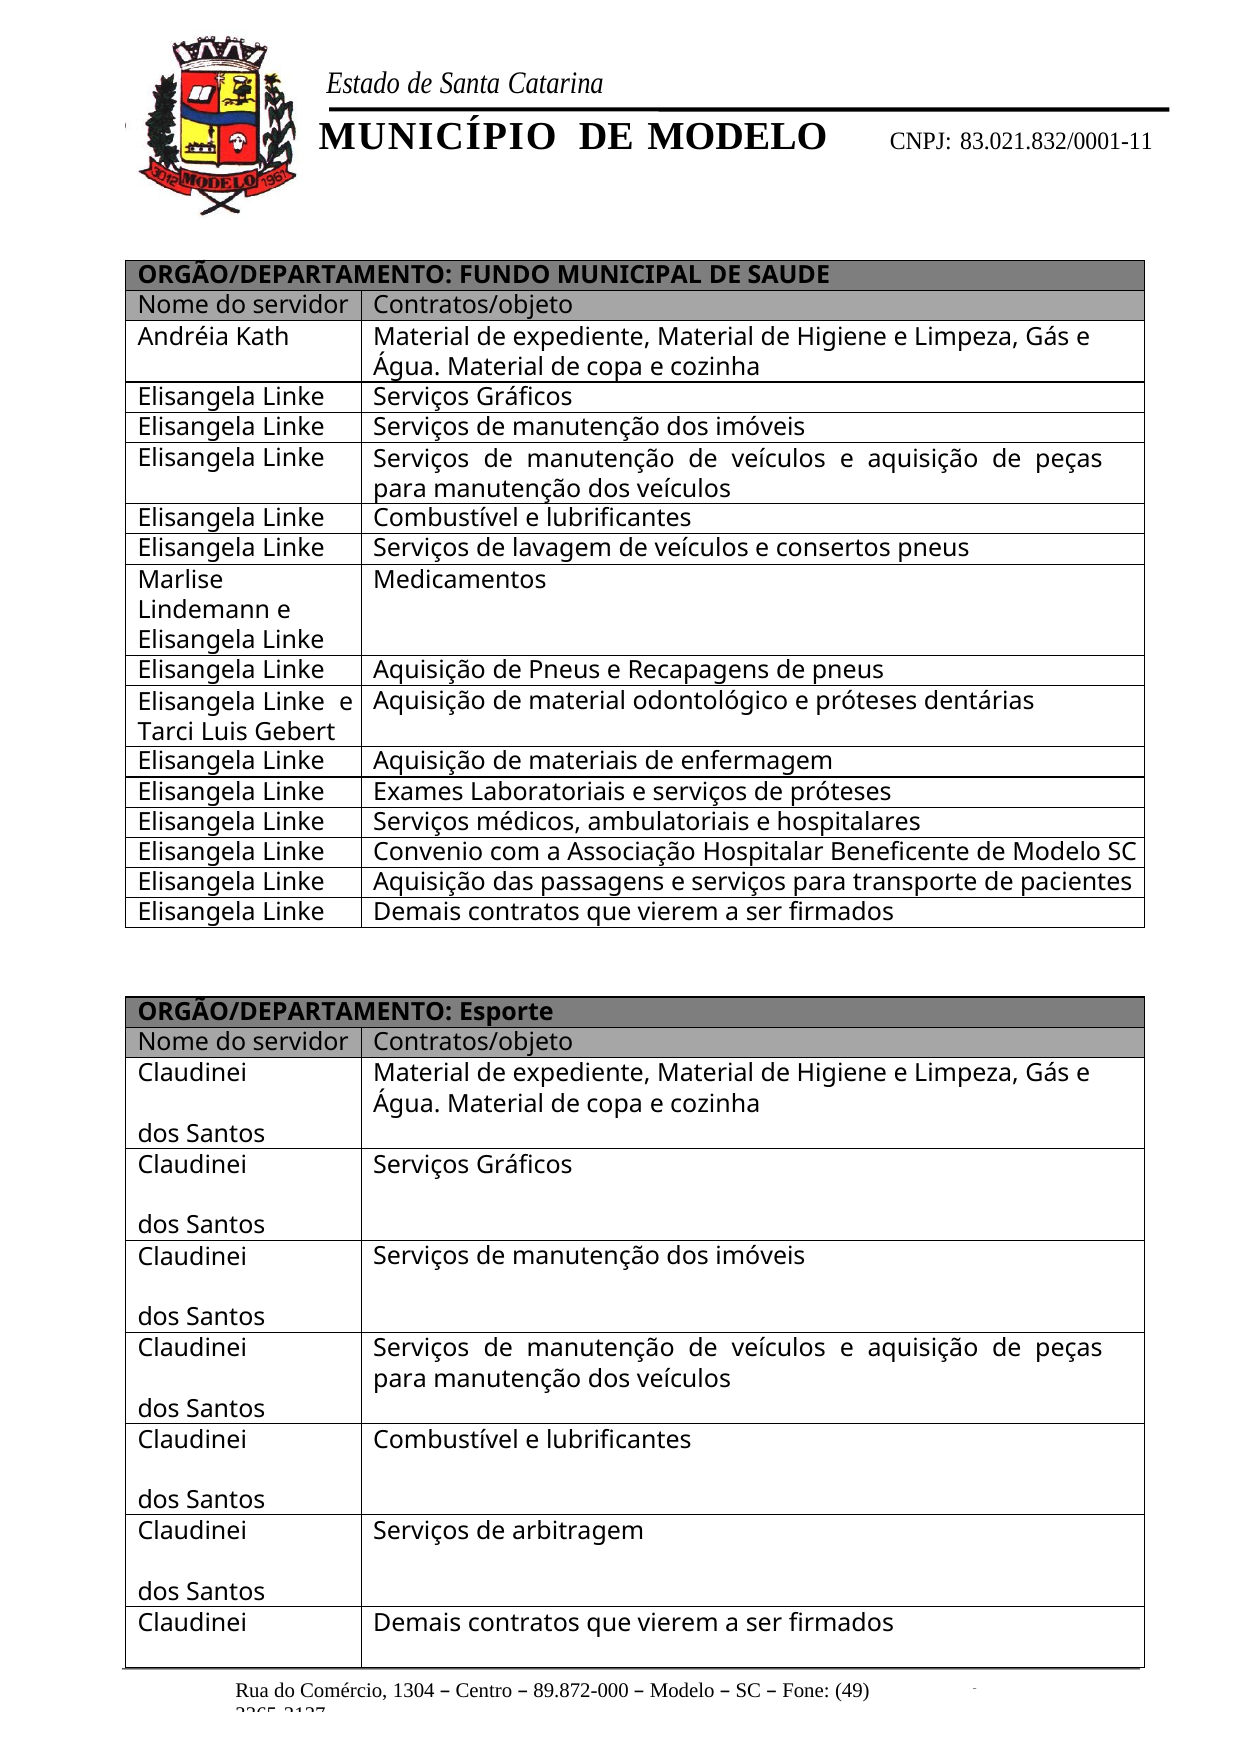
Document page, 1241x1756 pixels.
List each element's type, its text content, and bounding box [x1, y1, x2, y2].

table_cell Demais contratos que vierem a ser firmados [362, 898, 1144, 927]
table_cell Elisangela Linke [126, 898, 361, 927]
table_header ORGÃO/DEPARTAMENTO: FUNDO MUNICIPAL DE SAUDE [126, 261, 1144, 290]
table_cell Serviços Gráficos [362, 1149, 1144, 1240]
table_cell Exames Laboratoriais e serviços de próteses [362, 778, 1144, 807]
table_cell Aquisição de material odontológico e próteses dentárias [362, 686, 1144, 746]
table_cell Combustível e lubrificantes [362, 1424, 1144, 1514]
table_cell Material de expediente, Material de Higiene e Limpeza, Gás e Água. Material de copa e cozinha [362, 321, 1144, 381]
table_cell Serviços de manutenção de veículos e aquisição de peças para manutenção dos veículos [362, 1333, 1144, 1423]
table_cell Claudinei dos Santos [126, 1515, 361, 1606]
table_cell Elisangela Linke e Tarci Luis Gebert [126, 686, 361, 746]
picture [125, 29, 303, 219]
table_cell Aquisição das passagens e serviços para transporte de pacientes [362, 868, 1144, 897]
table_cell Contratos/objeto [362, 291, 1144, 320]
table_cell Nome do servidor [126, 291, 361, 320]
table_cell Elisangela Linke [126, 383, 361, 412]
table_cell Elisangela Linke [126, 656, 361, 685]
table_cell Elisangela Linke [126, 868, 361, 897]
table_cell Elisangela Linke [126, 443, 361, 503]
table_cell Claudinei dos Santos [126, 1607, 361, 1667]
table_cell Convenio com a Associação Hospitalar Beneficente de Modelo SC [362, 838, 1144, 867]
table_cell Claudinei dos Santos [126, 1333, 361, 1423]
table_cell Elisangela Linke [126, 747, 361, 776]
table_cell Contratos/objeto [362, 1028, 1144, 1057]
table_cell Nome do servidor [126, 1028, 361, 1057]
table_cell Serviços de lavagem de veículos e consertos pneus [362, 534, 1144, 563]
table_cell Serviços de manutenção de veículos e aquisição de peças para manutenção dos veículos [362, 443, 1144, 503]
table_cell Demais contratos que vierem a ser firmados [362, 1607, 1144, 1667]
table_cell Serviços de arbitragem [362, 1515, 1144, 1606]
table_cell Serviços Gráficos [362, 383, 1144, 412]
table_cell Serviços de manutenção dos imóveis [362, 1241, 1144, 1332]
table_cell Combustível e lubrificantes [362, 504, 1144, 533]
table_cell Elisangela Linke [126, 413, 361, 442]
table_cell Medicamentos [362, 565, 1144, 654]
table_cell Elisangela Linke [126, 534, 361, 563]
table_cell Claudinei dos Santos [126, 1058, 361, 1148]
table_cell Claudinei dos Santos [126, 1149, 361, 1240]
table_cell Aquisição de materiais de enfermagem [362, 747, 1144, 776]
table_cell Elisangela Linke [126, 778, 361, 807]
table_cell Claudinei dos Santos [126, 1424, 361, 1514]
table_cell Serviços de manutenção dos imóveis [362, 413, 1144, 442]
table_cell Marlise Lindemann e Elisangela Linke [126, 565, 361, 654]
table_cell Elisangela Linke [126, 838, 361, 867]
table_cell Material de expediente, Material de Higiene e Limpeza, Gás e Água. Material de copa e cozinha [362, 1058, 1144, 1148]
table_cell Aquisição de Pneus e Recapagens de pneus [362, 656, 1144, 685]
table_cell Elisangela Linke [126, 504, 361, 533]
table_header ORGÃO/DEPARTAMENTO: Esporte [126, 998, 1144, 1027]
table_cell Claudinei dos Santos [126, 1241, 361, 1332]
table_cell Elisangela Linke [126, 808, 361, 837]
table_cell Andréia Kath [126, 321, 361, 381]
table_cell Serviços médicos, ambulatoriais e hospitalares [362, 808, 1144, 837]
